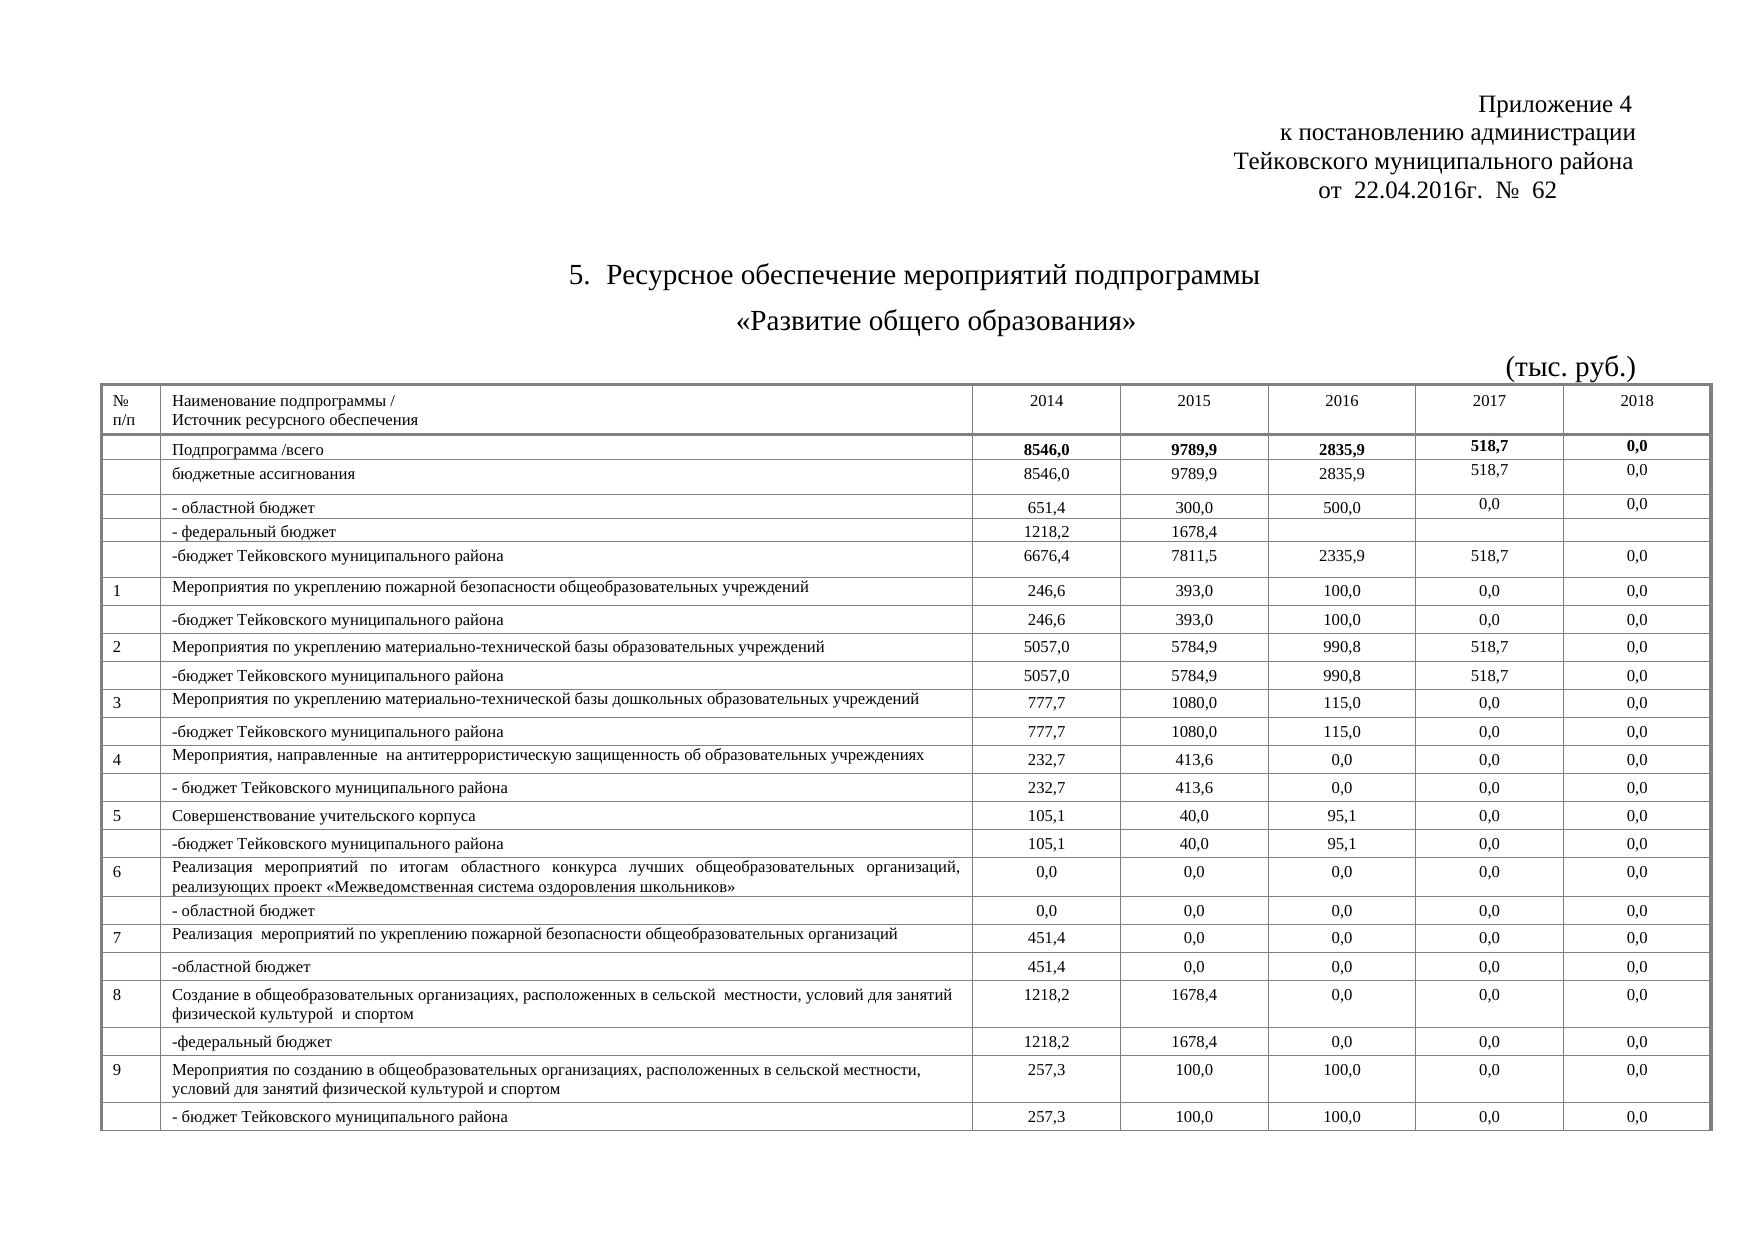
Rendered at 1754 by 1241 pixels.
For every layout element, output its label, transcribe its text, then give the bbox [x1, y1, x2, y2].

table_cell 0,0 [973, 897, 1120, 924]
table_cell 0,0 [1416, 802, 1563, 829]
table_cell -бюджет Тейковского муниципального района [161, 662, 972, 689]
table_cell 518,7 [1416, 634, 1563, 661]
table_cell 518,7 [1416, 436, 1563, 459]
table_cell 0,0 [1269, 858, 1415, 896]
table_cell 115,0 [1269, 690, 1415, 717]
table_cell [1269, 519, 1415, 541]
table_cell 1080,0 [1121, 690, 1268, 717]
table_cell 0,0 [1564, 830, 1709, 857]
table_cell - федеральный бюджет [161, 519, 972, 541]
table_cell 8546,0 [973, 460, 1120, 493]
table_cell 0,0 [1269, 925, 1415, 952]
table_cell 0,0 [1564, 774, 1709, 801]
table_cell 0,0 [1564, 1028, 1709, 1055]
table_cell 451,4 [973, 953, 1120, 980]
table_cell 8546,0 [973, 436, 1120, 459]
table_cell 0,0 [1416, 495, 1563, 517]
table_cell 1678,4 [1121, 1028, 1268, 1055]
table_cell 7 [103, 925, 160, 952]
table_cell -бюджет Тейковского муниципального района [161, 606, 972, 633]
table_cell Мероприятия, направленные на антитеррористическую защищенность об образовательных учреждениях [161, 746, 972, 773]
table_cell 518,7 [1416, 662, 1563, 689]
table_cell 0,0 [1564, 953, 1709, 980]
table_cell 1 [103, 578, 160, 604]
table_cell 100,0 [1269, 578, 1415, 604]
table_cell Реализация мероприятий по итогам областного конкурса лучших общеобразовательных организаций, реализующих проект «Межведомственная система оздоровления школьников» [161, 858, 972, 896]
table_cell 393,0 [1121, 578, 1268, 604]
table_cell [103, 542, 160, 577]
table_cell 0,0 [1564, 925, 1709, 952]
table_cell 0,0 [1121, 897, 1268, 924]
table_cell [103, 1028, 160, 1055]
table_cell 100,0 [1121, 1056, 1268, 1102]
table_cell 777,7 [973, 690, 1120, 717]
table_cell [103, 606, 160, 633]
table_cell [103, 662, 160, 689]
table_cell 100,0 [1121, 1103, 1268, 1130]
table_cell 0,0 [1269, 953, 1415, 980]
table_header 2016 [1269, 386, 1415, 433]
table_cell [103, 718, 160, 745]
table_cell 4 [103, 746, 160, 773]
table_cell 40,0 [1121, 830, 1268, 857]
table_cell Создание в общеобразовательных организациях, расположенных в сельской местности, условий для занятий физической культурой и спортом [161, 981, 972, 1027]
table_cell 0,0 [1269, 746, 1415, 773]
table_cell 0,0 [1416, 953, 1563, 980]
table_cell -бюджет Тейковского муниципального района [161, 718, 972, 745]
table_cell -областной бюджет [161, 953, 972, 980]
table_cell 95,1 [1269, 830, 1415, 857]
table_cell 0,0 [1269, 774, 1415, 801]
table_cell 105,1 [973, 830, 1120, 857]
text к постановлению администрации [193, 117, 1636, 146]
table_header 2015 [1121, 386, 1268, 433]
table_cell 1080,0 [1121, 718, 1268, 745]
table_cell [103, 774, 160, 801]
table_cell [103, 897, 160, 924]
table_cell -бюджет Тейковского муниципального района [161, 542, 972, 577]
text «Развитие общего образования» [236, 303, 1636, 337]
table_cell 0,0 [1564, 542, 1709, 577]
table_cell 0,0 [1121, 953, 1268, 980]
table_cell 0,0 [1564, 662, 1709, 689]
table_cell 5057,0 [973, 634, 1120, 661]
table_cell -бюджет Тейковского муниципального района [161, 830, 972, 857]
table_cell 0,0 [1564, 436, 1709, 459]
table_cell 651,4 [973, 495, 1120, 517]
table_cell 1218,2 [973, 981, 1120, 1027]
table_header Наименование подпрограммы / Источник ресурсного обеспечения [161, 386, 972, 433]
table_cell 0,0 [1416, 925, 1563, 952]
table_cell - областной бюджет [161, 495, 972, 517]
table_cell 0,0 [1564, 495, 1709, 517]
table_cell 990,8 [1269, 634, 1415, 661]
table_cell 777,7 [973, 718, 1120, 745]
table_cell 0,0 [1416, 690, 1563, 717]
table_cell 257,3 [973, 1103, 1120, 1130]
list от 22.04.2016г. № 62 [231, 175, 1636, 204]
table_cell 40,0 [1121, 802, 1268, 829]
table_cell 257,3 [973, 1056, 1120, 1102]
table_cell [103, 495, 160, 517]
table_cell 0,0 [1416, 830, 1563, 857]
table_cell 100,0 [1269, 606, 1415, 633]
table_cell 2335,9 [1269, 542, 1415, 577]
table_cell 0,0 [973, 858, 1120, 896]
table_cell 9789,9 [1121, 436, 1268, 459]
table_cell 100,0 [1269, 1103, 1415, 1130]
list Ресурсное обеспечение мероприятий подпрограммы [193, 257, 1636, 291]
list Тейковского муниципального района [231, 146, 1636, 175]
table_cell 246,6 [973, 578, 1120, 604]
table_cell - бюджет Тейковского муниципального района [161, 1103, 972, 1130]
table_cell 5057,0 [973, 662, 1120, 689]
table_cell 0,0 [1416, 774, 1563, 801]
table_cell Мероприятия по укреплению материально-технической базы дошкольных образовательных учреждений [161, 690, 972, 717]
table_cell 0,0 [1416, 858, 1563, 896]
table_cell 413,6 [1121, 774, 1268, 801]
table_cell [103, 953, 160, 980]
table_cell 0,0 [1564, 718, 1709, 745]
table_cell 393,0 [1121, 606, 1268, 633]
text Приложение 4 [231, 89, 1636, 117]
table_cell 5784,9 [1121, 662, 1268, 689]
table_cell 95,1 [1269, 802, 1415, 829]
table_cell [103, 1103, 160, 1130]
table_cell 0,0 [1416, 746, 1563, 773]
table_cell 5784,9 [1121, 634, 1268, 661]
table_cell -федеральный бюджет [161, 1028, 972, 1055]
table_cell 7811,5 [1121, 542, 1268, 577]
table_cell Мероприятия по укреплению пожарной безопасности общеобразовательных учреждений [161, 578, 972, 604]
table_cell 1218,2 [973, 519, 1120, 541]
table_cell - областной бюджет [161, 897, 972, 924]
table_cell 1678,4 [1121, 981, 1268, 1027]
table_cell - бюджет Тейковского муниципального района [161, 774, 972, 801]
table_cell 2 [103, 634, 160, 661]
table_cell 0,0 [1564, 460, 1709, 493]
table_cell [1564, 519, 1709, 541]
table_cell 105,1 [973, 802, 1120, 829]
table_cell 0,0 [1564, 606, 1709, 633]
table_header 2014 [973, 386, 1120, 433]
table_cell 990,8 [1269, 662, 1415, 689]
table_cell 2835,9 [1269, 436, 1415, 459]
table_cell 0,0 [1564, 690, 1709, 717]
table_cell [103, 460, 160, 493]
table_cell 0,0 [1564, 634, 1709, 661]
table_cell 518,7 [1416, 460, 1563, 493]
table_cell 0,0 [1121, 858, 1268, 896]
table_cell 100,0 [1269, 1056, 1415, 1102]
table_cell [1416, 519, 1563, 541]
table_cell 9789,9 [1121, 460, 1268, 493]
table_cell 0,0 [1416, 1103, 1563, 1130]
table_cell 6676,4 [973, 542, 1120, 577]
table_cell 0,0 [1269, 1028, 1415, 1055]
table_cell 0,0 [1416, 578, 1563, 604]
table_cell 0,0 [1564, 578, 1709, 604]
table_cell 413,6 [1121, 746, 1268, 773]
table_cell 518,7 [1416, 542, 1563, 577]
table_header 2018 [1564, 386, 1709, 433]
table_cell 9 [103, 1056, 160, 1102]
table_cell Совершенствование учительского корпуса [161, 802, 972, 829]
table_cell 6 [103, 858, 160, 896]
table_cell 8 [103, 981, 160, 1027]
table_cell 232,7 [973, 746, 1120, 773]
table_cell 115,0 [1269, 718, 1415, 745]
table_cell 1218,2 [973, 1028, 1120, 1055]
table_cell 0,0 [1416, 1056, 1563, 1102]
table_cell 2835,9 [1269, 460, 1415, 493]
table_header 2017 [1416, 386, 1563, 433]
table_cell Подпрограмма /всего [161, 436, 972, 459]
table_cell 0,0 [1416, 897, 1563, 924]
table_header № п/п [103, 386, 160, 433]
table_cell 0,0 [1416, 718, 1563, 745]
table_cell 0,0 [1269, 897, 1415, 924]
table_cell 5 [103, 802, 160, 829]
table_cell 0,0 [1416, 981, 1563, 1027]
table_cell Мероприятия по укреплению материально-технической базы образовательных учреждений [161, 634, 972, 661]
table_cell 0,0 [1121, 925, 1268, 952]
table_cell 232,7 [973, 774, 1120, 801]
table_cell 1678,4 [1121, 519, 1268, 541]
table_cell 0,0 [1564, 1103, 1709, 1130]
table_cell 500,0 [1269, 495, 1415, 517]
table_cell 0,0 [1564, 1056, 1709, 1102]
table_cell 3 [103, 690, 160, 717]
table_cell [103, 830, 160, 857]
table_cell 0,0 [1564, 858, 1709, 896]
text (тыс. руб.) [236, 349, 1636, 383]
table_cell 0,0 [1416, 1028, 1563, 1055]
table_cell 0,0 [1564, 897, 1709, 924]
table_cell 0,0 [1564, 981, 1709, 1027]
table_cell 246,6 [973, 606, 1120, 633]
table_cell бюджетные ассигнования [161, 460, 972, 493]
table_cell Реализация мероприятий по укреплению пожарной безопасности общеобразовательных организаций [161, 925, 972, 952]
table_cell [103, 519, 160, 541]
table_cell 0,0 [1564, 746, 1709, 773]
table_cell 300,0 [1121, 495, 1268, 517]
table_cell Мероприятия по созданию в общеобразовательных организациях, расположенных в сельской местности, условий для занятий физической культурой и спортом [161, 1056, 972, 1102]
table_cell 451,4 [973, 925, 1120, 952]
table_cell [103, 436, 160, 459]
table_cell 0,0 [1269, 981, 1415, 1027]
table_cell 0,0 [1564, 802, 1709, 829]
table_cell 0,0 [1416, 606, 1563, 633]
